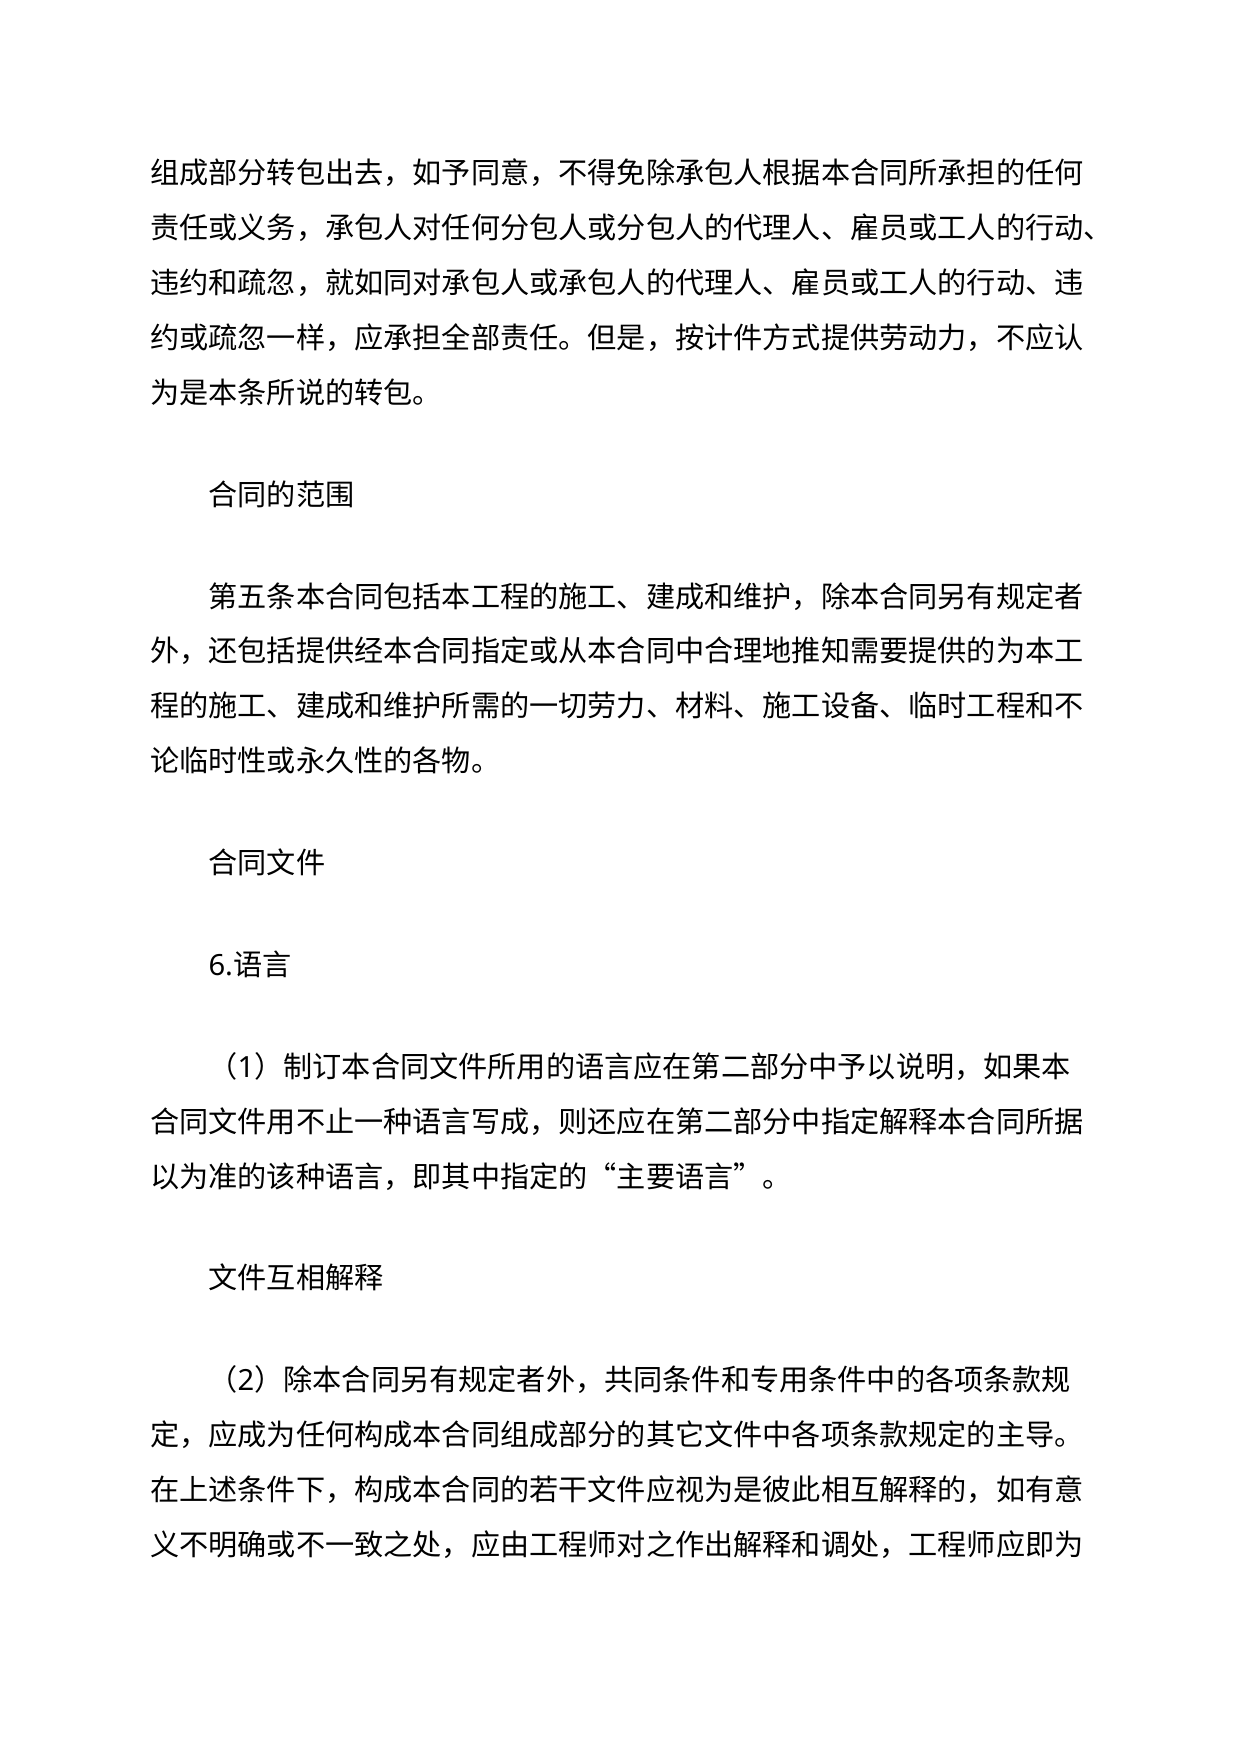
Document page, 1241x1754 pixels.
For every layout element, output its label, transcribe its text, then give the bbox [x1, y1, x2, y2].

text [150, 150, 1090, 412]
text 合同的范围 [150, 471, 1090, 514]
text 6.语言 [150, 941, 1090, 984]
text 文件互相解释 [150, 1255, 1090, 1297]
text （1）制订本合同文件所用的语言应在第二部分中予以说明，如果本合同文件用不止一种语言写成，则还应在第二部分中指定解释本合同所据以为准的该种语言，即其中指定的“主要语言”。 [150, 1043, 1090, 1196]
text 合同文件 [150, 839, 1090, 882]
text 第五条本合同包括本工程的施工、建成和维护，除本合同另有规定者外，还包括提供经本合同指定或从本合同中合理地推知需要提供的为本工程的施工、建成和维护所需的一切劳力、材料、施工设备、临时工程和不论临时性或永久性的各物。 [150, 573, 1090, 780]
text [150, 1357, 1090, 1564]
